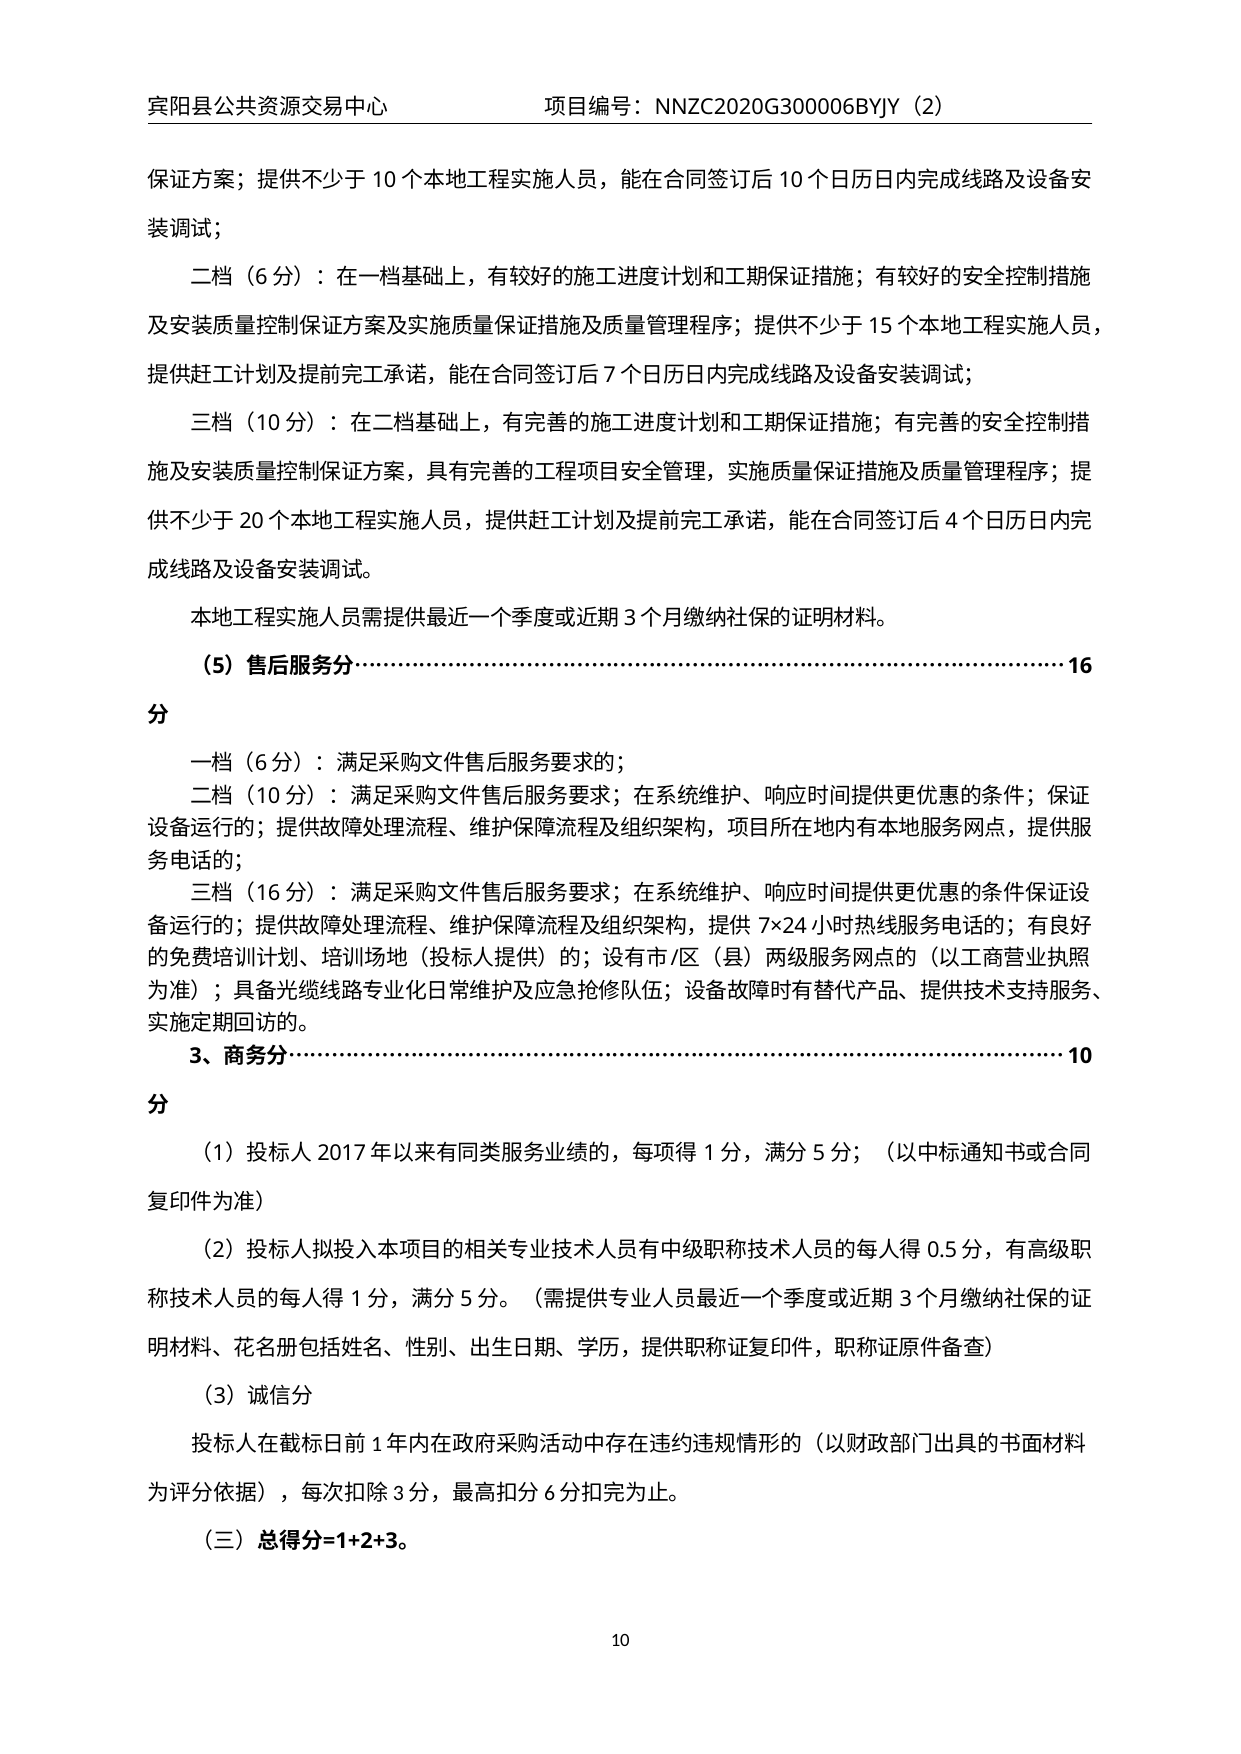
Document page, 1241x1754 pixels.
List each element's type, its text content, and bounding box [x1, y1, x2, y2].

text （三）总得分=1+2+3。 [148, 1523, 1092, 1555]
text 三档（10分）：在二档基础上，有完善的施工进度计划和工期保证措施；有完善的安全控制措施及安装质量控制保证方案，具有完善的工程项目安全管理，实施质量保证措施及质量管理程序；提供不少于20个本地工程实施人员，提供赶工计划及提前完工承诺，能在合同签订后4个日历日内完成线路及设备安装调试。 [148, 405, 1092, 584]
text 投标人在截标日前1年内在政府采购活动中存在违约违规情形的（以财政部门出具的书面材料为评分依据），每次扣除3分，最高扣分6分扣完为止。 [148, 1426, 1092, 1507]
text 二档（10分）：满足采购文件售后服务要求；在系统维护、响应时间提供更优惠的条件；保证设备运行的；提供故障处理流程、维护保障流程及组织架构，项目所在地内有本地服务网点，提供服务电话的； [148, 777, 1092, 875]
text （5）售后服务分………………………………………………………………………………………16分 [148, 648, 1092, 729]
text 三档（16分）：满足采购文件售后服务要求；在系统维护、响应时间提供更优惠的条件保证设备运行的；提供故障处理流程、维护保障流程及组织架构，提供7×24小时热线服务电话的；有良好的免费培训计划、培训场地（投标人提供）的；设有市/区（县）两级服务网点的（以工商营业执照为准）；具备光缆线路专业化日常维护及应急抢修队伍；设备故障时有替代产品、提供技术支持服务、实施定期回访的。 [148, 875, 1092, 1037]
text （2）投标人拟投入本项目的相关专业技术人员有中级职称技术人员的每人得0.5分，有高级职称技术人员的每人得1分，满分5分。（需提供专业人员最近一个季度或近期3个月缴纳社保的证明材料、花名册包括姓名、性别、出生日期、学历，提供职称证复印件，职称证原件备查） [148, 1232, 1092, 1362]
text 本地工程实施人员需提供最近一个季度或近期3个月缴纳社保的证明材料。 [148, 599, 1092, 632]
text （3）诚信分 [159, 1377, 1092, 1410]
text （1）投标人2017年以来有同类服务业绩的，每项得1分，满分5分；（以中标通知书或合同复印件为准） [148, 1134, 1092, 1216]
text 二档（6分）：在一档基础上，有较好的施工进度计划和工期保证措施；有较好的安全控制措施及安装质量控制保证方案及实施质量保证措施及质量管理程序；提供不少于15个本地工程实施人员，提供赶工计划及提前完工承诺，能在合同签订后7个日历日内完成线路及设备安装调试； [148, 259, 1092, 389]
text 3、商务分………………………………………………………………………………………………10分 [148, 1037, 1092, 1119]
text 一档（6分）：满足采购文件售后服务要求的； [148, 745, 1092, 777]
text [148, 162, 1092, 243]
